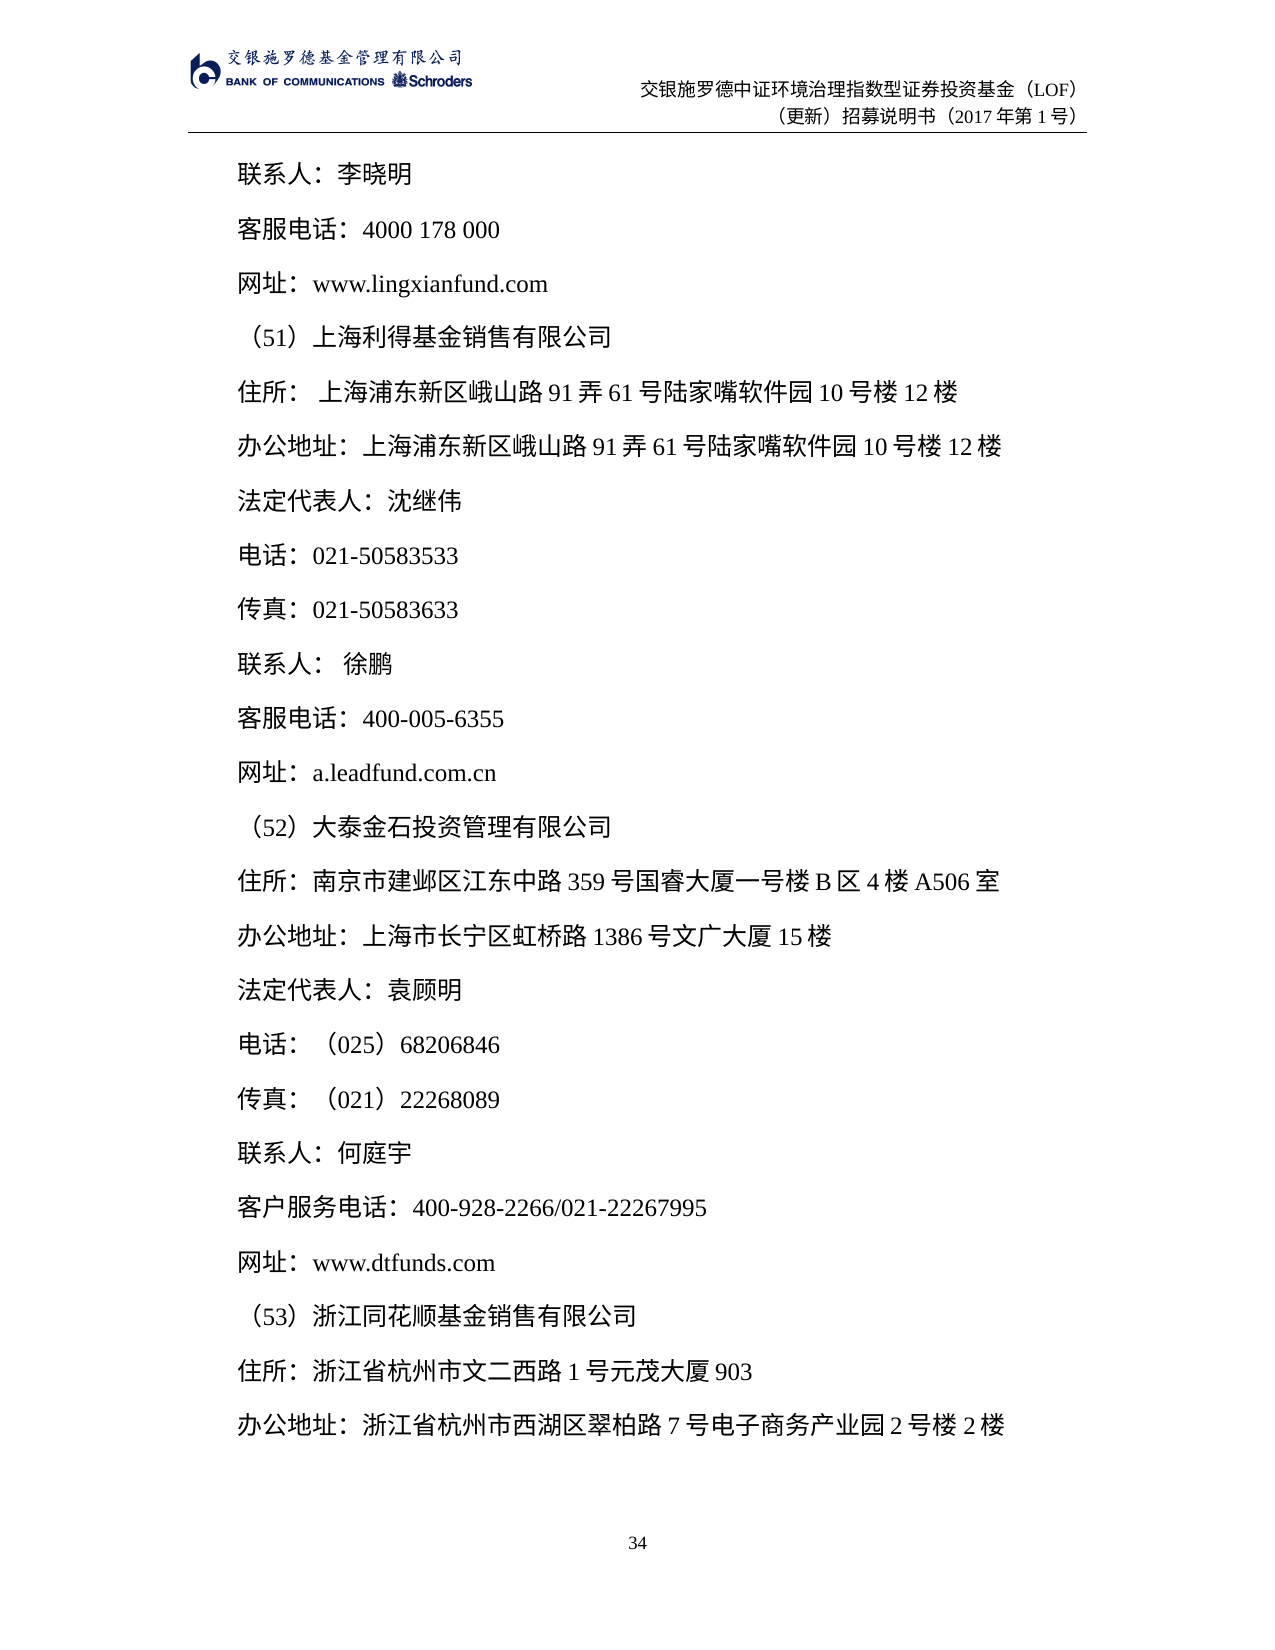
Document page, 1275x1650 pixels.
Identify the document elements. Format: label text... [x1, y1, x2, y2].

text 客户服务电话：400-928-2266/021-22267995 [187, 1188, 1087, 1224]
text 电话：（025）68206846 [187, 1025, 1087, 1061]
text 客服电话：400-005-6355 [187, 698, 1087, 735]
text （52）大泰金石投资管理有限公司 [187, 807, 1087, 843]
text 办公地址：上海市长宁区虹桥路1386号文广大厦15楼 [187, 916, 1087, 952]
text 联系人：何庭宇 [187, 1133, 1087, 1170]
text 联系人：李晓明 [187, 155, 1087, 191]
text 住所：浙江省杭州市文二西路1号元茂大厦903 [187, 1351, 1087, 1387]
text 住所：南京市建邺区江东中路359号国睿大厦一号楼B区4楼A506室 [187, 862, 1087, 898]
text 网址：a.leadfund.com.cn [187, 753, 1087, 789]
text 联系人： 徐鹏 [187, 644, 1087, 680]
text 办公地址：上海浦东新区峨山路91弄61号陆家嘴软件园10号楼12楼 [187, 427, 1087, 463]
picture [190, 50, 472, 89]
text （53）浙江同花顺基金销售有限公司 [187, 1297, 1087, 1333]
text 网址：www.dtfunds.com [187, 1242, 1087, 1278]
text （51）上海利得基金销售有限公司 [187, 318, 1087, 354]
text 法定代表人：沈继伟 [187, 481, 1087, 517]
text 住所： 上海浦东新区峨山路91弄61号陆家嘴软件园10号楼12楼 [187, 372, 1087, 408]
text 法定代表人：袁顾明 [187, 970, 1087, 1007]
text 客服电话：4000 178 000 [187, 209, 1087, 245]
text 电话：021-50583533 [187, 535, 1087, 572]
text 传真：021-50583633 [187, 590, 1087, 626]
text 传真：（021）22268089 [187, 1079, 1087, 1115]
text 网址：www.lingxianfund.com [187, 263, 1087, 300]
text 办公地址：浙江省杭州市西湖区翠柏路7号电子商务产业园2号楼 2楼 [187, 1405, 1087, 1442]
